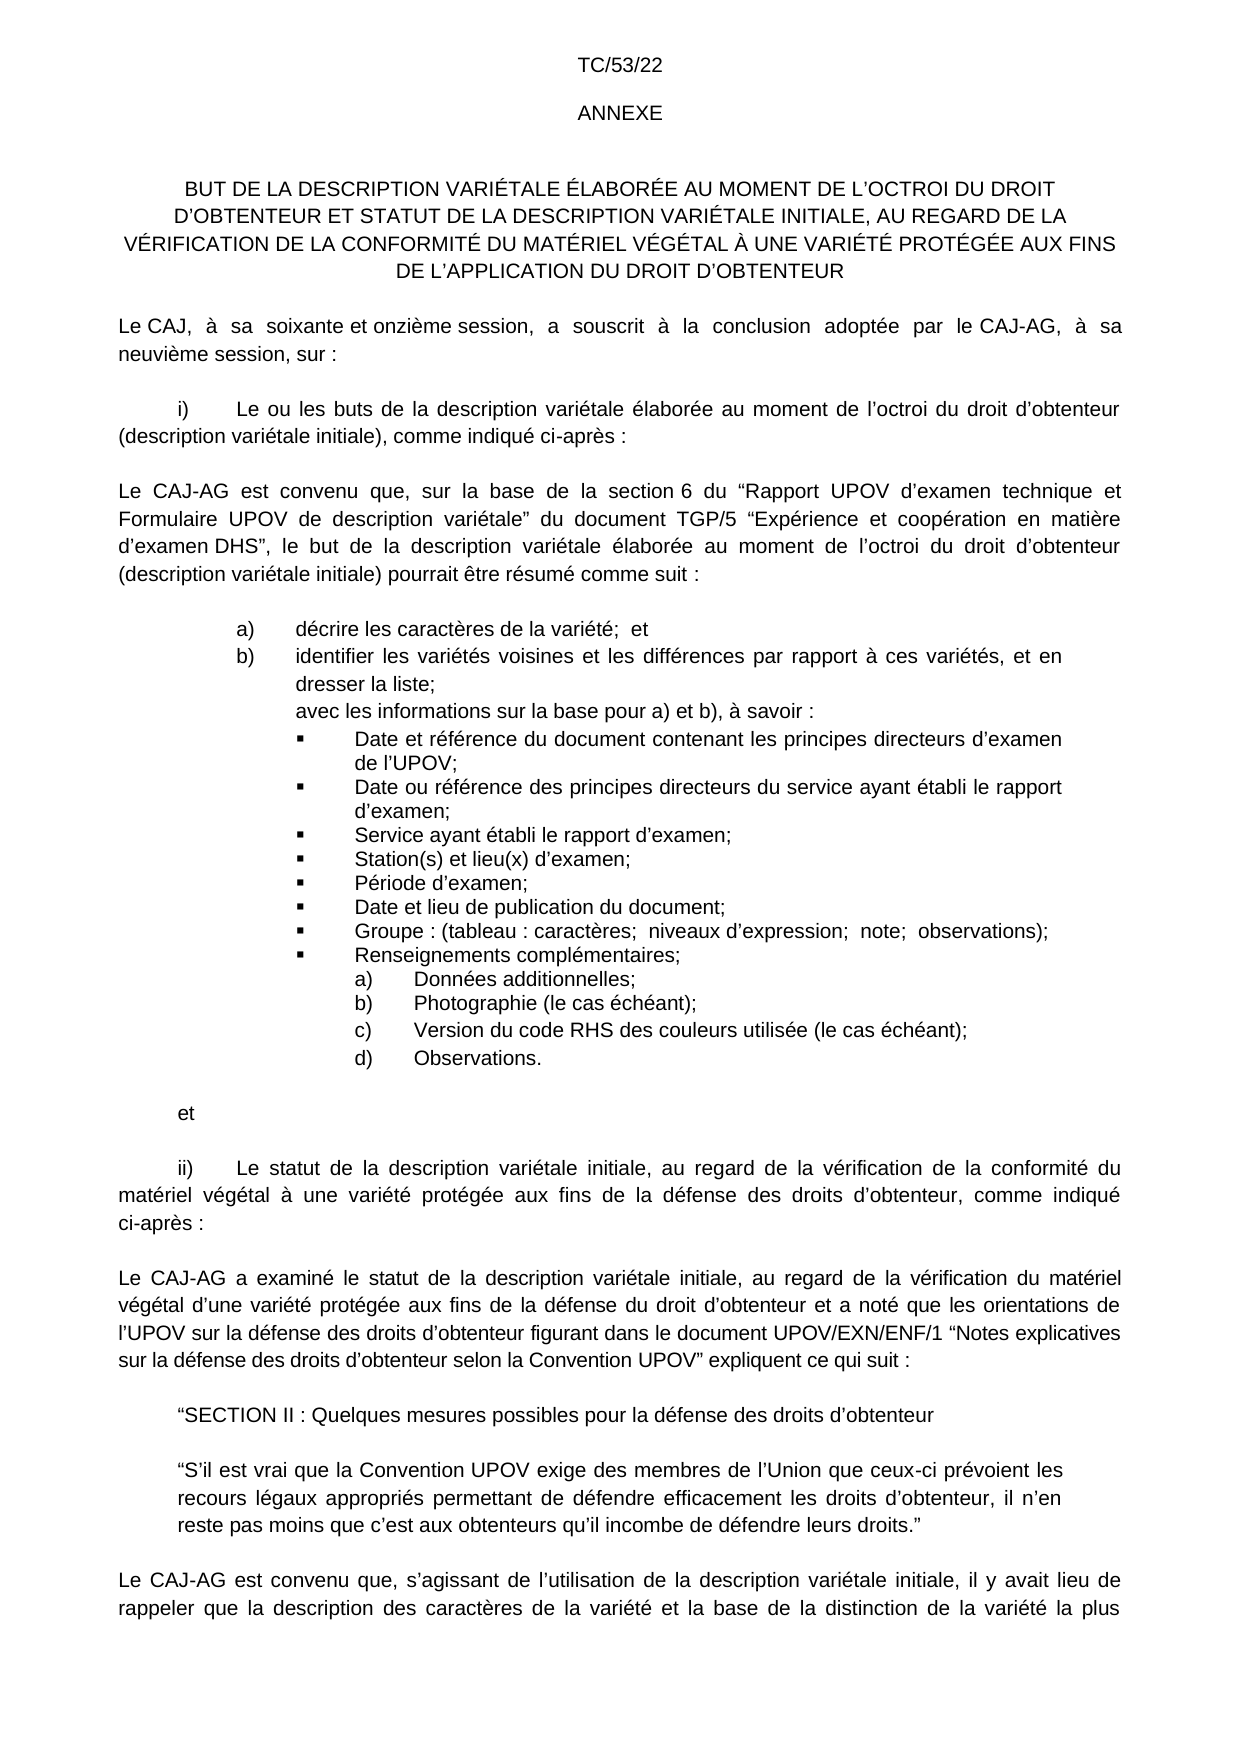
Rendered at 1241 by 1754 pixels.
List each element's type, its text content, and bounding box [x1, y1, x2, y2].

text et [177, 1101, 1122, 1125]
list Station(s) et lieu(x) d’examen; [295, 847, 1063, 871]
list “SECTION II : Quelques mesures possibles pour la défense des droits d’obtenteur [177, 1403, 1063, 1427]
text Le CAJ, à sa soixante et onzième session, a souscrit à la conclusion adoptée par le CAJ-AG, à sa neuvième session, sur : [118, 314, 1122, 365]
text Le CAJ-AG a examiné le statut de la description variétale initiale, au regard de la vérification du matériel végétal d’une variété protégée aux fins de la défense du droit d’obtenteur et a noté que les orientations de l’UPOV sur la défense des droits d’obtenteur figurant dans le document UPOV/EXN/ENF/1 “Notes explicatives sur la défense des droits d’obtenteur selon la Convention UPOV” expliquent ce qui suit : [118, 1266, 1122, 1372]
list Date et lieu de publication du document; [295, 895, 1063, 919]
text ii) Le statut de la description variétale initiale, au regard de la vérification de la conformité du matériel végétal à une variété protégée aux fins de la défense des droits d’obtenteur, comme indiqué ci-après : [118, 1156, 1122, 1235]
list Service ayant établi le rapport d’examen; [295, 822, 1063, 847]
text b) identifier les variétés voisines et les différences par rapport à ces variétés, et en dresser la liste; [236, 644, 1063, 695]
list Date ou référence des principes directeurs du service ayant établi le rapport d’examen; [295, 774, 1063, 822]
text c) Version du code RHS des couleurs utilisée (le cas échéant); [295, 1018, 1063, 1042]
list Renseignements complémentaires; [295, 943, 1063, 967]
text Le CAJ-AG est convenu que, sur la base de la section 6 du “Rapport UPOV d’examen technique et Formulaire UPOV de description variétale” du document TGP/5 “Expérience et coopération en matière d’examen DHS”, le but de la description variétale élaborée au moment de l’octroi du droit d’obtenteur (description variétale initiale) pourrait être résumé comme suit : [118, 479, 1122, 585]
text a) décrire les caractères de la variété; et [236, 616, 1063, 640]
list “S’il est vrai que la Convention UPOV exige des membres de l’Union que ceux-ci prévoient les recours légaux appropriés permettant de défendre efficacement les droits d’obtenteur, il n’en reste pas moins que c’est aux obtenteurs qu’il incombe de défendre leurs droits.” [177, 1458, 1063, 1537]
text d) Observations. [295, 1046, 1063, 1070]
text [118, 1568, 1122, 1620]
list Période d’examen; [295, 871, 1063, 895]
text a) Données additionnelles; [295, 967, 1063, 991]
text avec les informations sur la base pour a) et b), à savoir : [295, 699, 1063, 723]
text BUT DE LA DESCRIPTION VARIÉTALE ÉLABORÉE AU MOMENT DE L’OCTROI DU DROIT D’OBTENTEUR ET STATUT DE LA DESCRIPTION VARIÉTALE INITIALE, AU REGARD DE LA VÉRIFICATION DE LA CONFORMITÉ DU MATÉRIEL VÉGÉTAL À UNE VARIÉTÉ PROTÉGÉE AUX FINS DE L’APPLICATION DU DROIT D’OBTENTEUR [118, 176, 1122, 283]
list Date et référence du document contenant les principes directeurs d’examen de l’UPOV; [295, 726, 1063, 774]
text b) Photographie (le cas échéant); [295, 991, 1063, 1015]
text i) Le ou les buts de la description variétale élaborée au moment de l’octroi du droit d’obtenteur (description variétale initiale), comme indiqué ci-après : [118, 396, 1122, 448]
list Groupe : (tableau : caractères; niveaux d’expression; note; observations); [295, 919, 1063, 943]
